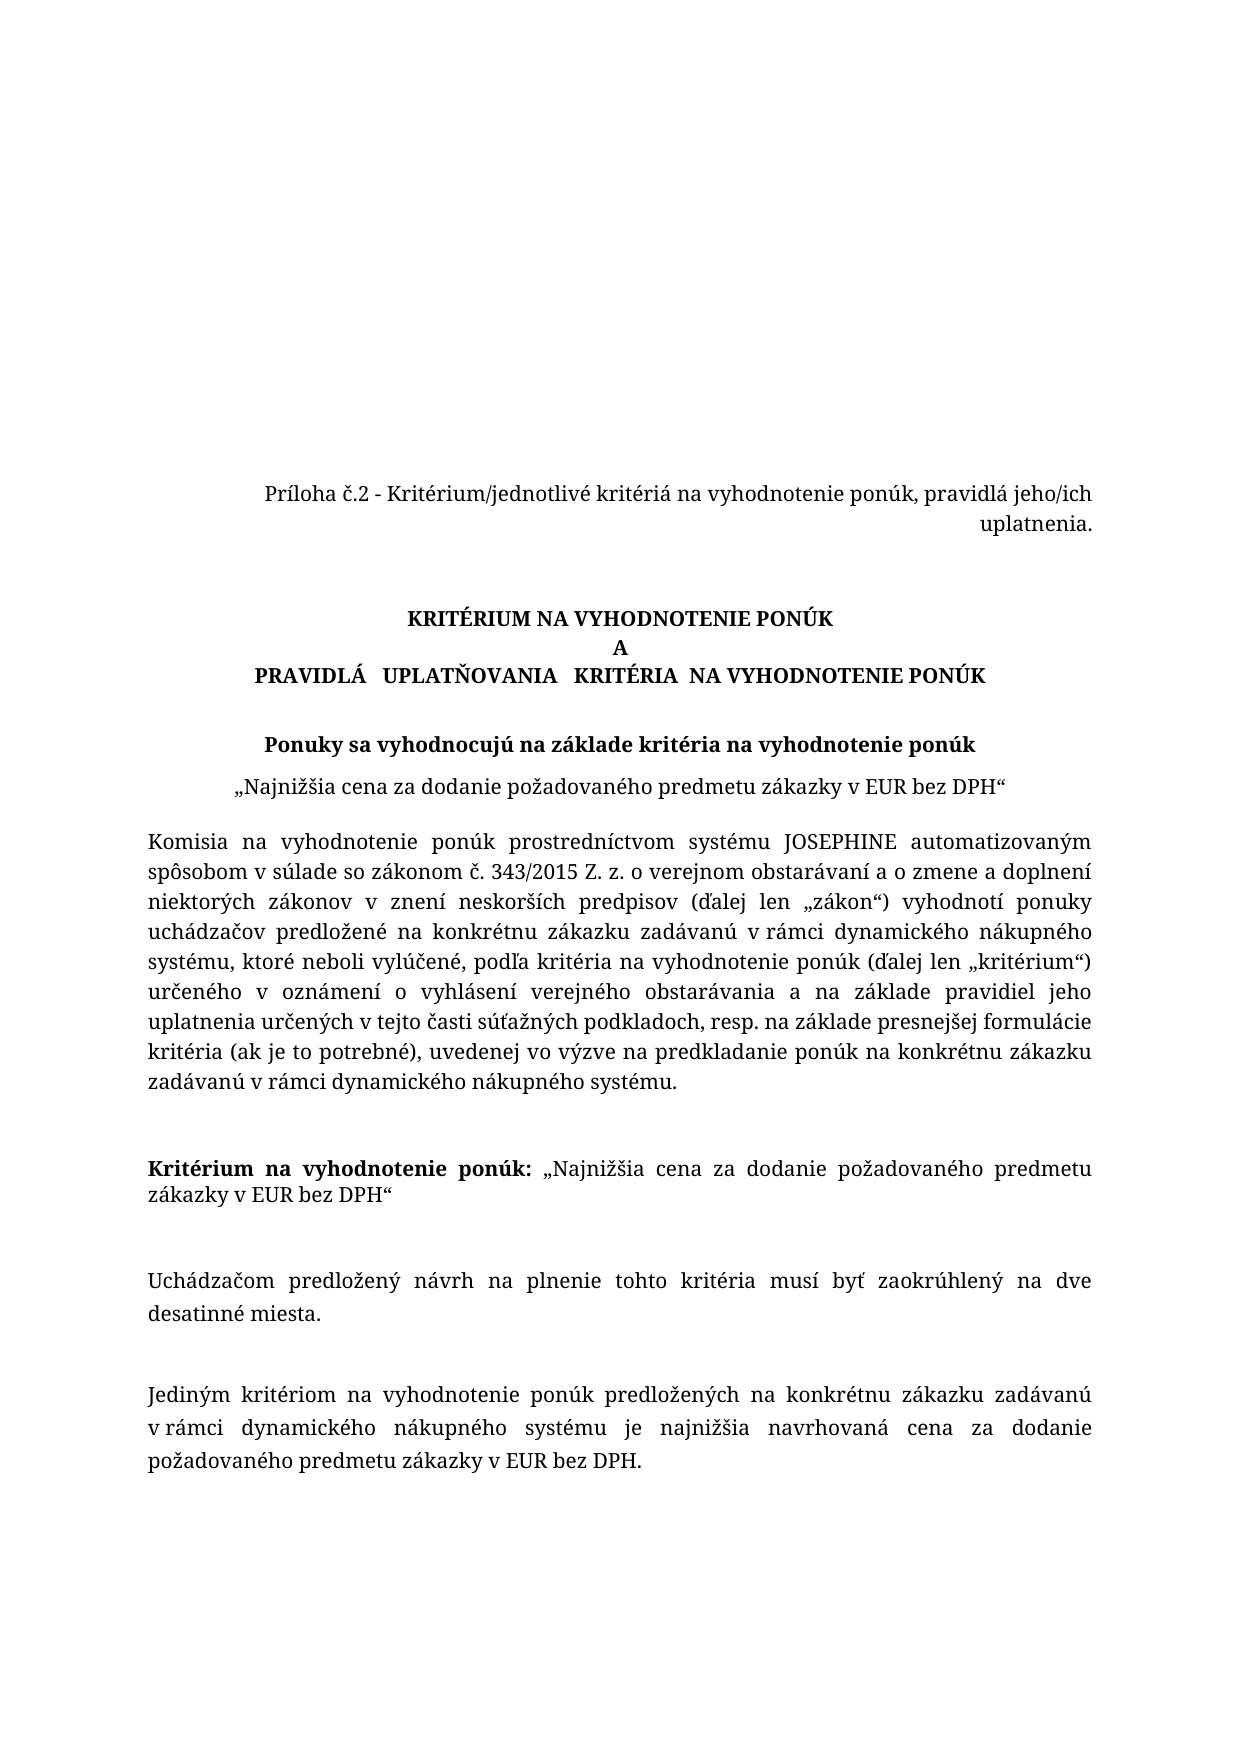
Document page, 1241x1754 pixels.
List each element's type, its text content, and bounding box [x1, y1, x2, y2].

text PRAVIDLÁ UPLATŇOVANIA KRITÉRIA NA VYHODNOTENIE PONÚK [148, 661, 1093, 690]
text Príloha č.2 - Kritérium/jednotlivé kritériá na vyhodnotenie ponúk, pravidlá jeho/ich uplatnenia. [148, 479, 1093, 538]
text A [148, 633, 1093, 661]
text Komisia na vyhodnotenie ponúk prostredníctvom systému JOSEPHINE automatizovaným spôsobom v súlade so zákonom č. 343/2015 Z. z. o verejnom obstarávaní a o zmene a doplnení niektorých zákonov v znení neskorších predpisov (ďalej len „zákon“) vyhodnotí ponuky uchádzačov predložené na konkrétnu zákazku zadávanú v rámci dynamického nákupného systému, ktoré neboli vylúčené, podľa kritéria na vyhodnotenie ponúk (ďalej len „kritérium“) určeného v oznámení o vyhlásení verejného obstarávania a na základe pravidiel jeho uplatnenia určených v tejto časti súťažných podkladoch, resp. na základe presnejšej formulácie kritéria (ak je to potrebné), uvedenej vo výzve na predkladanie ponúk na konkrétnu zákazku zadávanú v rámci dynamického nákupného systému. [148, 826, 1093, 1096]
text Uchádzačom predložený návrh na plnenie tohto kritéria musí byť zaokrúhlený na dve desatinné miesta. [148, 1267, 1093, 1328]
text „Najnižšia cena za dodanie požadovaného predmetu zákazky v EUR bez DPH“ [148, 773, 1093, 799]
text KRITÉRIUM NA VYHODNOTENIE PONÚK [148, 604, 1093, 633]
text Ponuky sa vyhodnocujú na základe kritéria na vyhodnotenie ponúk [148, 730, 1093, 759]
text Jediným kritériom na vyhodnotenie ponúk predložených na konkrétnu zákazku zadávanú v rámci dynamického nákupného systému je najnižšia navrhovaná cena za dodanie požadovaného predmetu zákazky v EUR bez DPH. [148, 1381, 1093, 1474]
text Kritérium na vyhodnotenie ponúk: „Najnižšia cena za dodanie požadovaného predmetu zákazky v EUR bez DPH“ [148, 1155, 1093, 1207]
